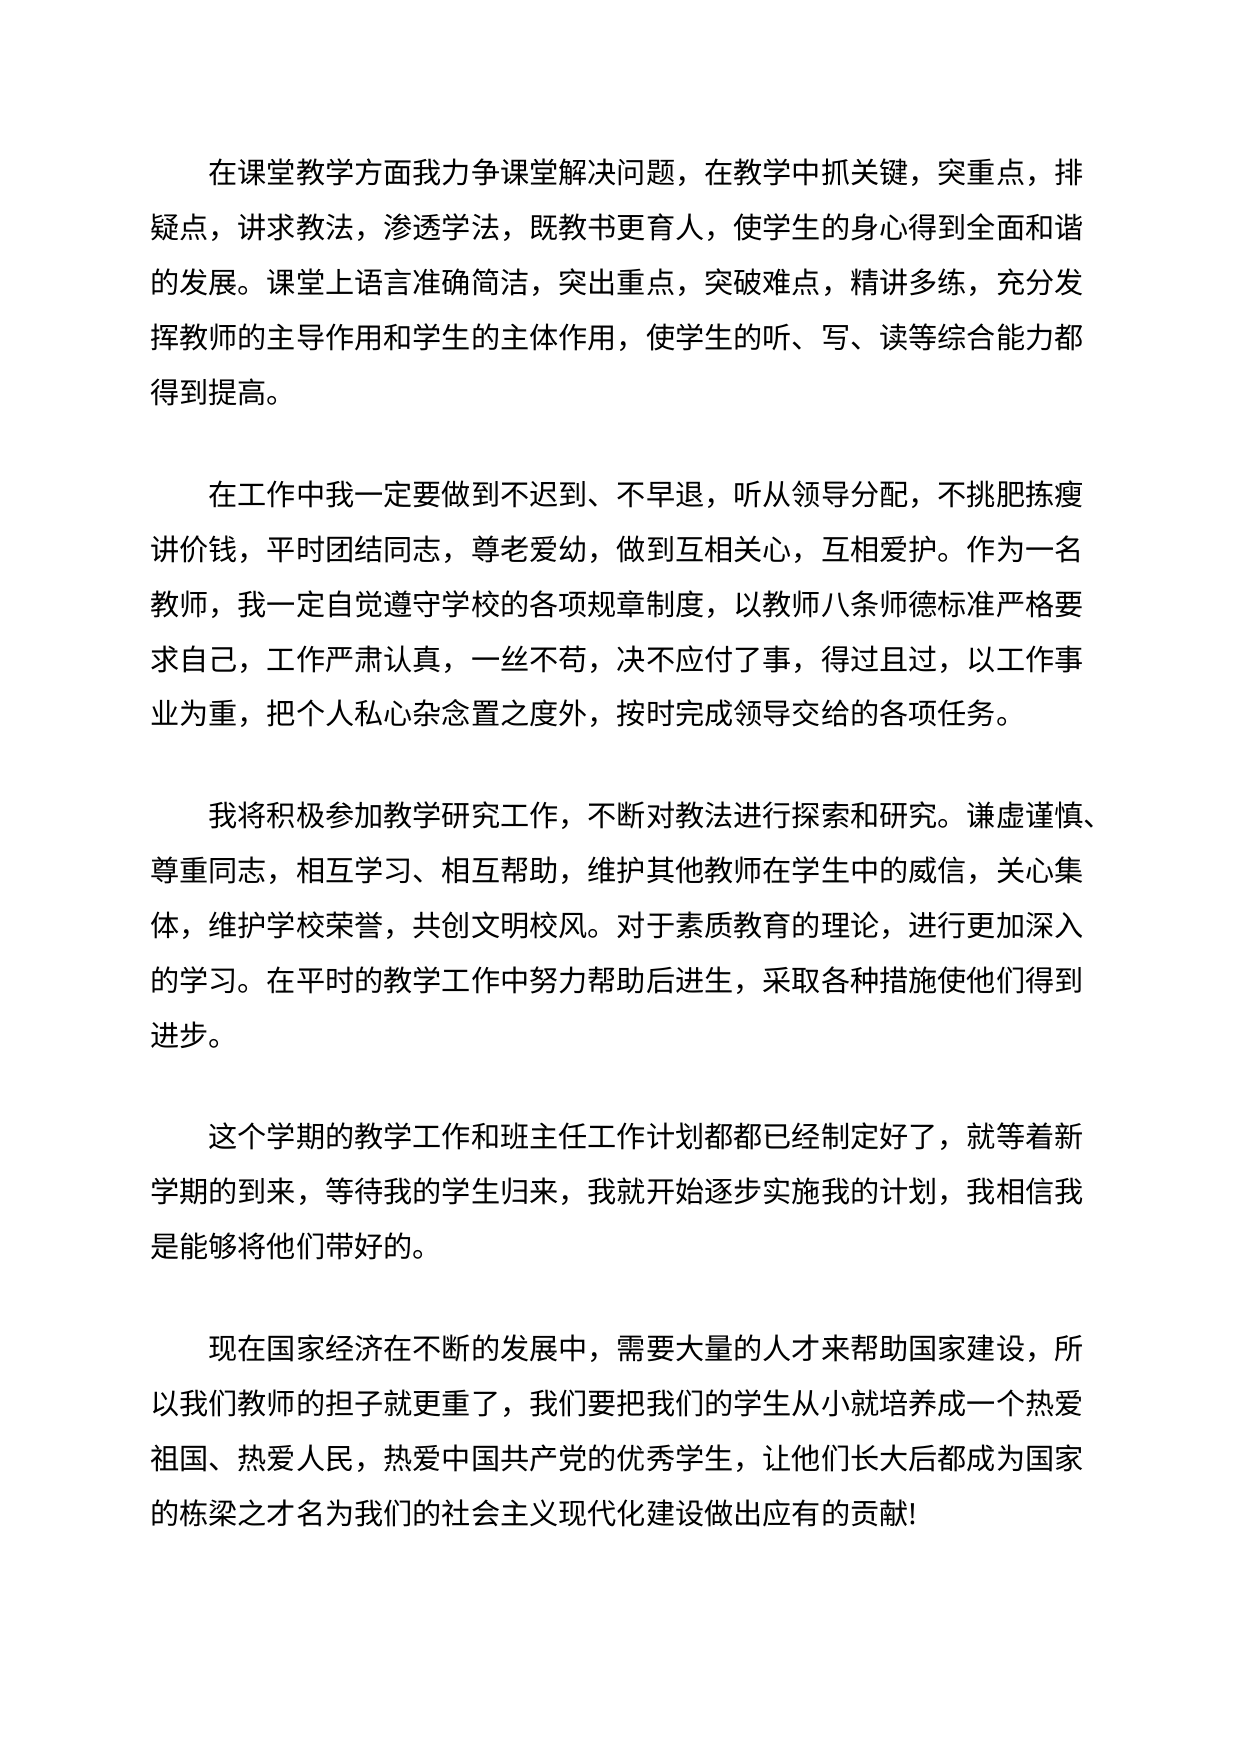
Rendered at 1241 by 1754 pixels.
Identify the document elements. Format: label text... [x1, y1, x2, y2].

text 我将积极参加教学研究工作，不断对教法进行探索和研究。谦虚谨慎、尊重同志，相互学习、相互帮助，维护其他教师在学生中的威信，关心集体，维护学校荣誉，共创文明校风。对于素质教育的理论，进行更加深入的学习。在平时的教学工作中努力帮助后进生，采取各种措施使他们得到进步。 [150, 793, 1090, 1054]
text 现在国家经济在不断的发展中，需要大量的人才来帮助国家建设，所以我们教师的担子就更重了，我们要把我们的学生从小就培养成一个热爱祖国、热爱人民，热爱中国共产党的优秀学生，让他们长大后都成为国家的栋梁之才名为我们的社会主义现代化建设做出应有的贡献! [150, 1326, 1090, 1533]
text 在工作中我一定要做到不迟到、不早退，听从领导分配，不挑肥拣瘦讲价钱，平时团结同志，尊老爱幼，做到互相关心，互相爱护。作为一名教师，我一定自觉遵守学校的各项规章制度，以教师八条师德标准严格要求自己，工作严肃认真，一丝不苟，决不应付了事，得过且过，以工作事业为重，把个人私心杂念置之度外，按时完成领导交给的各项任务。 [150, 471, 1090, 733]
text 在课堂教学方面我力争课堂解决问题，在教学中抓关键，突重点，排疑点，讲求教法，渗透学法，既教书更育人，使学生的身心得到全面和谐的发展。课堂上语言准确简洁，突出重点，突破难点，精讲多练，充分发挥教师的主导作用和学生的主体作用，使学生的听、写、读等综合能力都得到提高。 [150, 150, 1090, 412]
text 这个学期的教学工作和班主任工作计划都都已经制定好了，就等着新学期的到来，等待我的学生归来，我就开始逐步实施我的计划，我相信我是能够将他们带好的。 [150, 1114, 1090, 1266]
